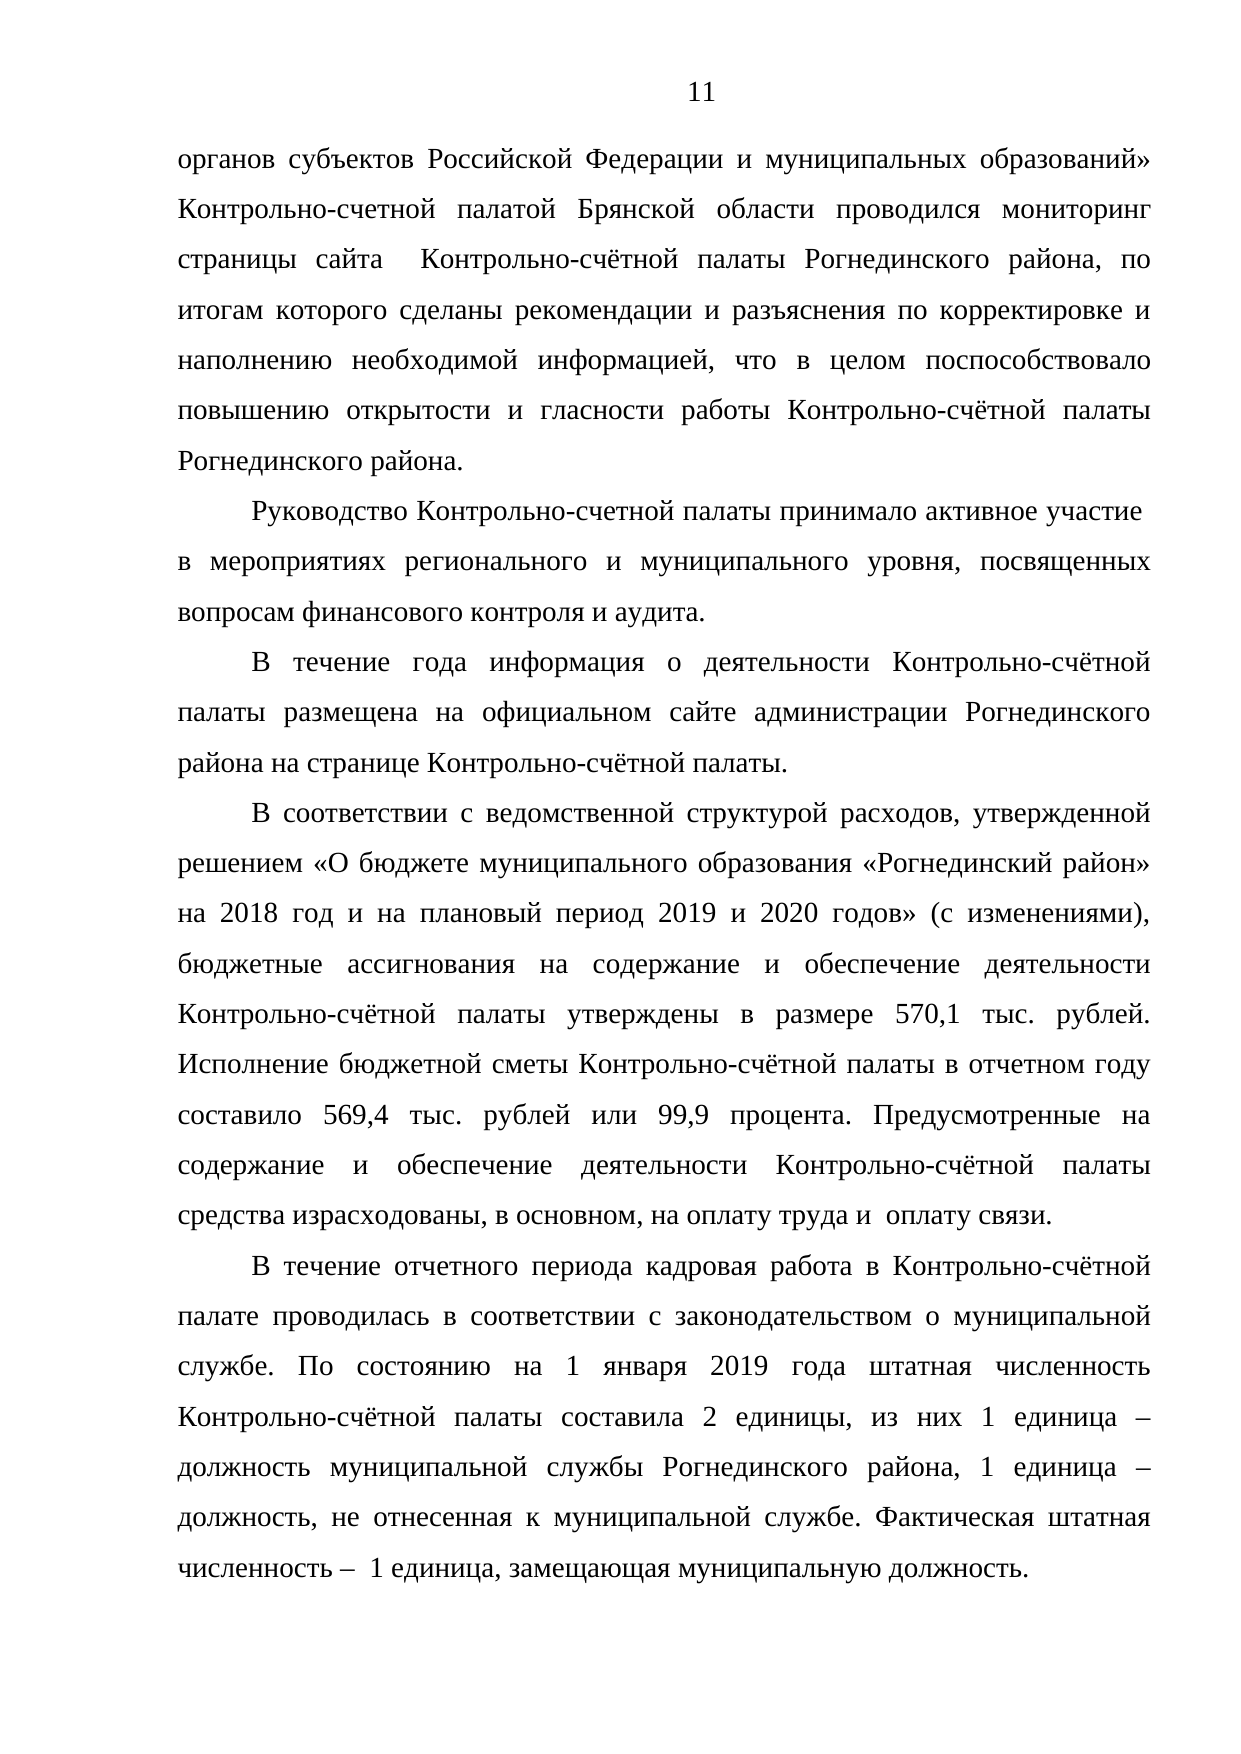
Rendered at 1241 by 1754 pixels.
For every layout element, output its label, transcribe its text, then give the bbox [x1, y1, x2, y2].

text В течение года информация о деятельности Контрольно-счётной палаты размещена на официальном сайте администрации Рогнединского района на странице Контрольно-счётной палаты. [177, 644, 1152, 778]
text В течение отчетного периода кадровая работа в Контрольно-счётной палате проводилась в соответствии с законодательством о муниципальной службе. По состоянию на 1 января 2019 года штатная численность Контрольно-счётной палаты составила 2 единицы, из них 1 единица – должность муниципальной службы Рогнединского района, 1 единица – должность, не отнесенная к муниципальной службе. Фактическая штатная численность – 1 единица, замещающая муниципальную должность. [177, 1248, 1152, 1583]
text Руководство Контрольно-счетной палаты принимало активное участие в мероприятиях регионального и муниципального уровня, посвященных вопросам финансового контроля и аудита. [177, 493, 1152, 627]
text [177, 141, 1152, 476]
text В соответствии с ведомственной структурой расходов, утвержденной решением «О бюджете муниципального образования «Рогнединский район» на 2018 год и на плановый период 2019 и 2020 годов» (с изменениями), бюджетные ассигнования на содержание и обеспечение деятельности Контрольно-счётной палаты утверждены в размере 570,1 тыс. рублей. Исполнение бюджетной сметы Контрольно-счётной палаты в отчетном году составило 569,4 тыс. рублей или 99,9 процента. Предусмотренные на содержание и обеспечение деятельности Контрольно-счётной палаты средства израсходованы, в основном, на оплату труда и оплату связи. [177, 795, 1152, 1231]
